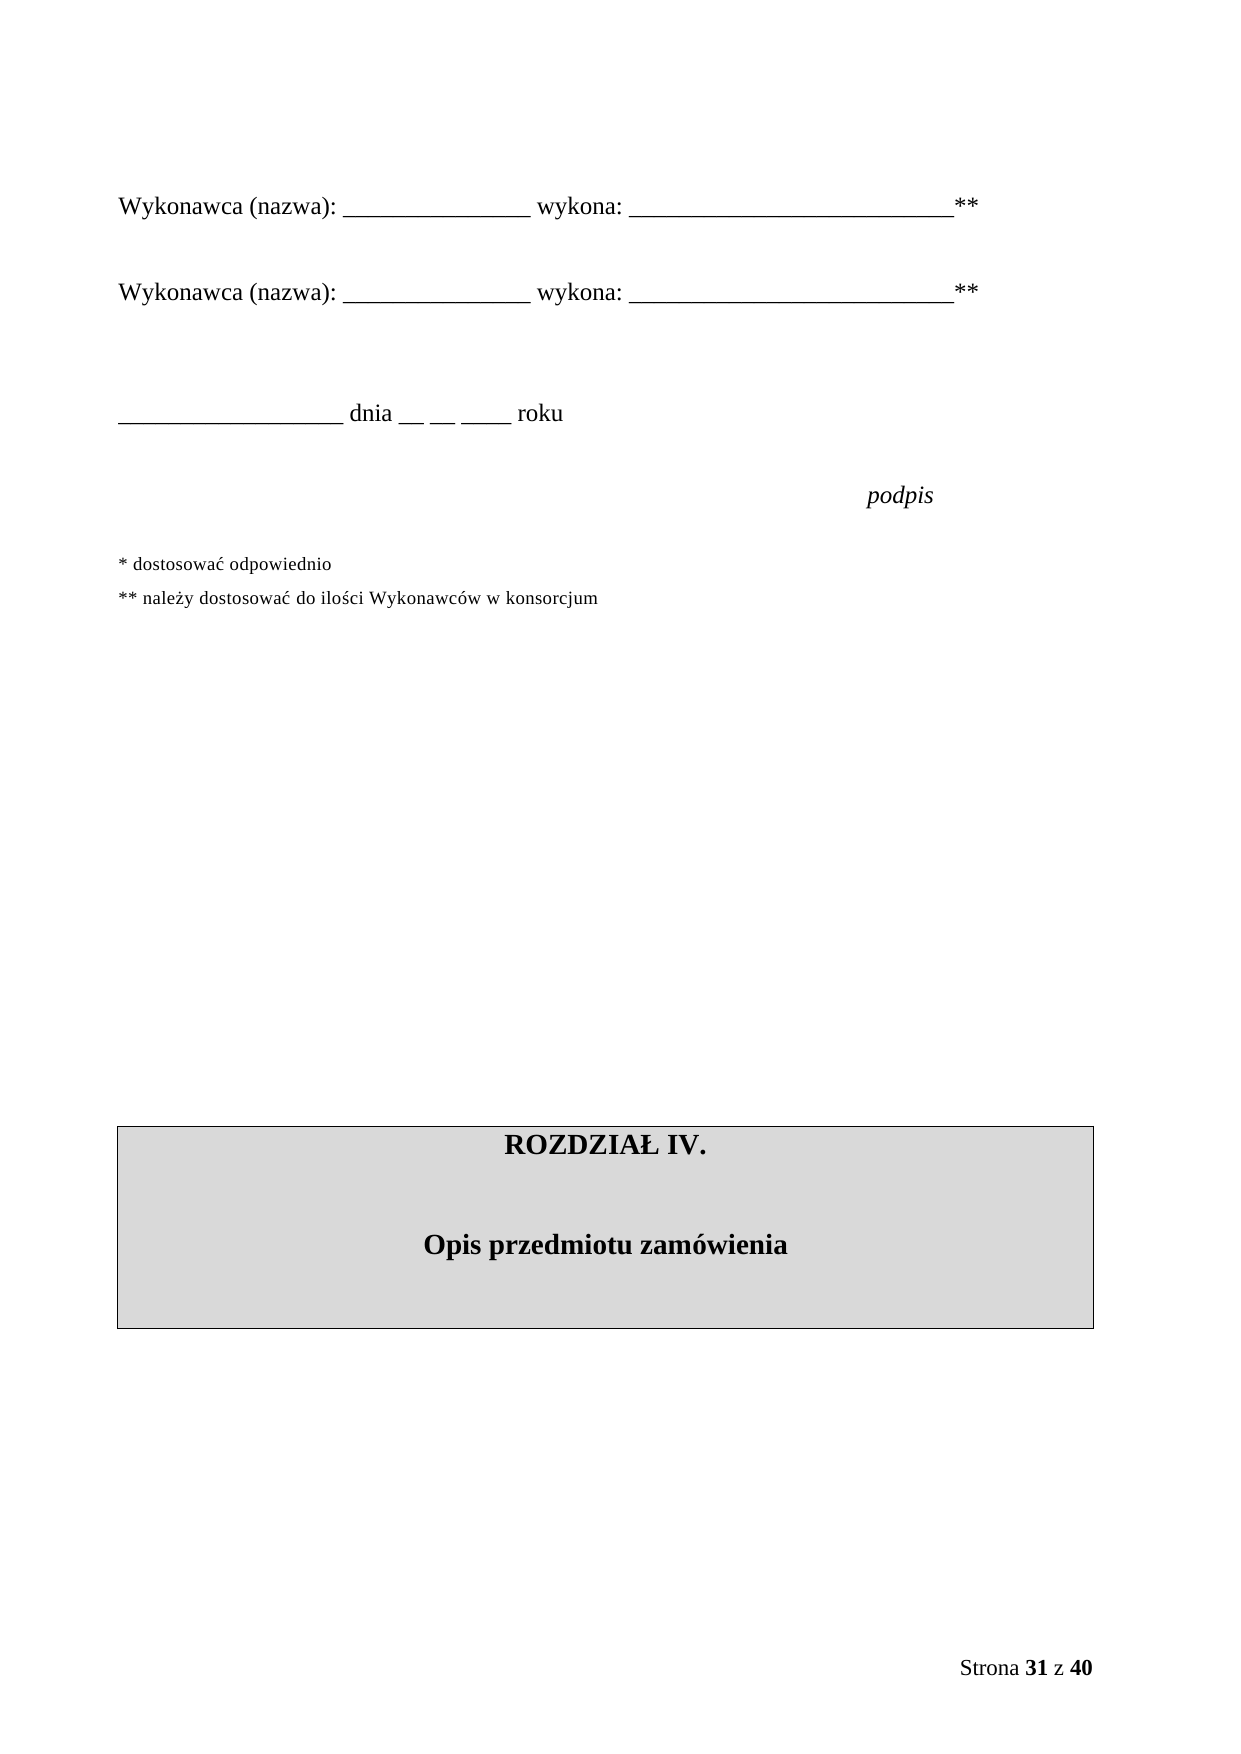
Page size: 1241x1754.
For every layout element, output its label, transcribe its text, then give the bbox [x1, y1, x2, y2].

text ** należy dostosować do ilości Wykonawców w konsorcjum [118, 587, 1093, 608]
text podpis [296, 480, 1093, 509]
text * dostosować odpowiednio [118, 553, 1093, 574]
text ROZDZIAŁ IV. [118, 1127, 1093, 1160]
text Wykonawca (nazwa): _______________ wykona: __________________________** [118, 191, 1093, 219]
text Wykonawca (nazwa): _______________ wykona: __________________________** [118, 277, 1093, 306]
text Opis przedmiotu zamówienia [118, 1227, 1093, 1261]
text __________________ dnia __ __ ____ roku [118, 398, 1093, 427]
